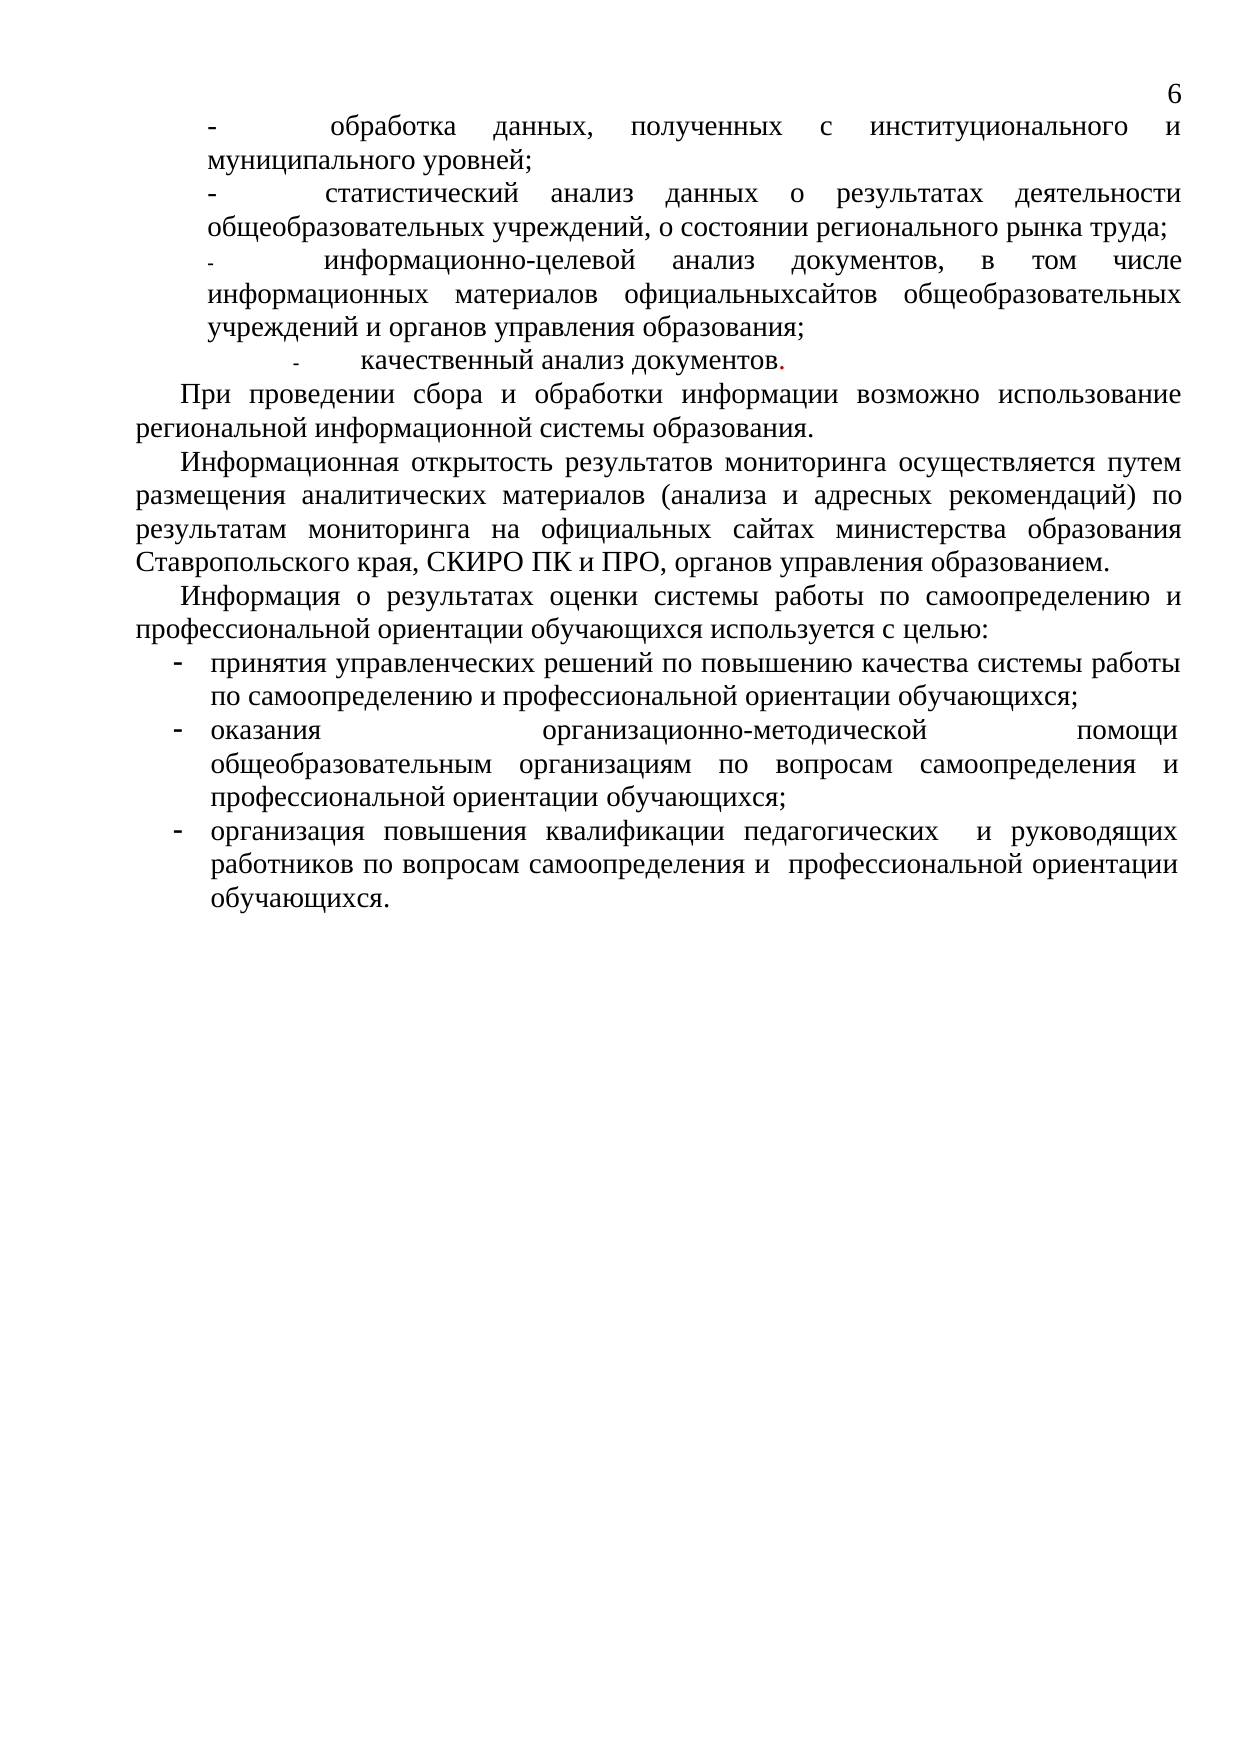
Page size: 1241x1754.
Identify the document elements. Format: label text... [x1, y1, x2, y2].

list принятия управленческих решений по повышению качества системы работы по самоопределению и профессиональной ориентации обучающихся; [173, 645, 1182, 712]
text При проведении сбора и обработки информации возможно использование региональной информационной системы образования. [135, 377, 1182, 444]
list качественный анализ документов. [293, 343, 1215, 377]
list оказания организационно-методической помощи общеобразовательным организациям по вопросам самоопределения и профессиональной ориентации обучающихся; [173, 712, 1179, 813]
list информационно-целевой анализ документов, в том числе информационных материалов официальныхсайтов общеобразовательных учреждений и органов управления образования; [207, 242, 1182, 343]
list обработка данных, полученных с институционального и муниципального уровней; [207, 108, 1182, 175]
list статистический анализ данных о результатах деятельности общеобразовательных учреждений, о состоянии регионального рынка труда; [207, 175, 1182, 242]
text Информационная открытость результатов мониторинга осуществляется путем размещения аналитических материалов (анализа и адресных рекомендаций) по результатам мониторинга на официальных сайтах министерства образования Ставропольского края, СКИРО ПК и ПРО, органов управления образованием. [135, 444, 1182, 578]
list организация повышения квалификации педагогических и руководящих работников по вопросам самоопределения и профессиональной ориентации обучающихся. [173, 813, 1179, 913]
text Информация о результатах оценки системы работы по самоопределению и профессиональной ориентации обучающихся используется с целью: [135, 578, 1182, 645]
